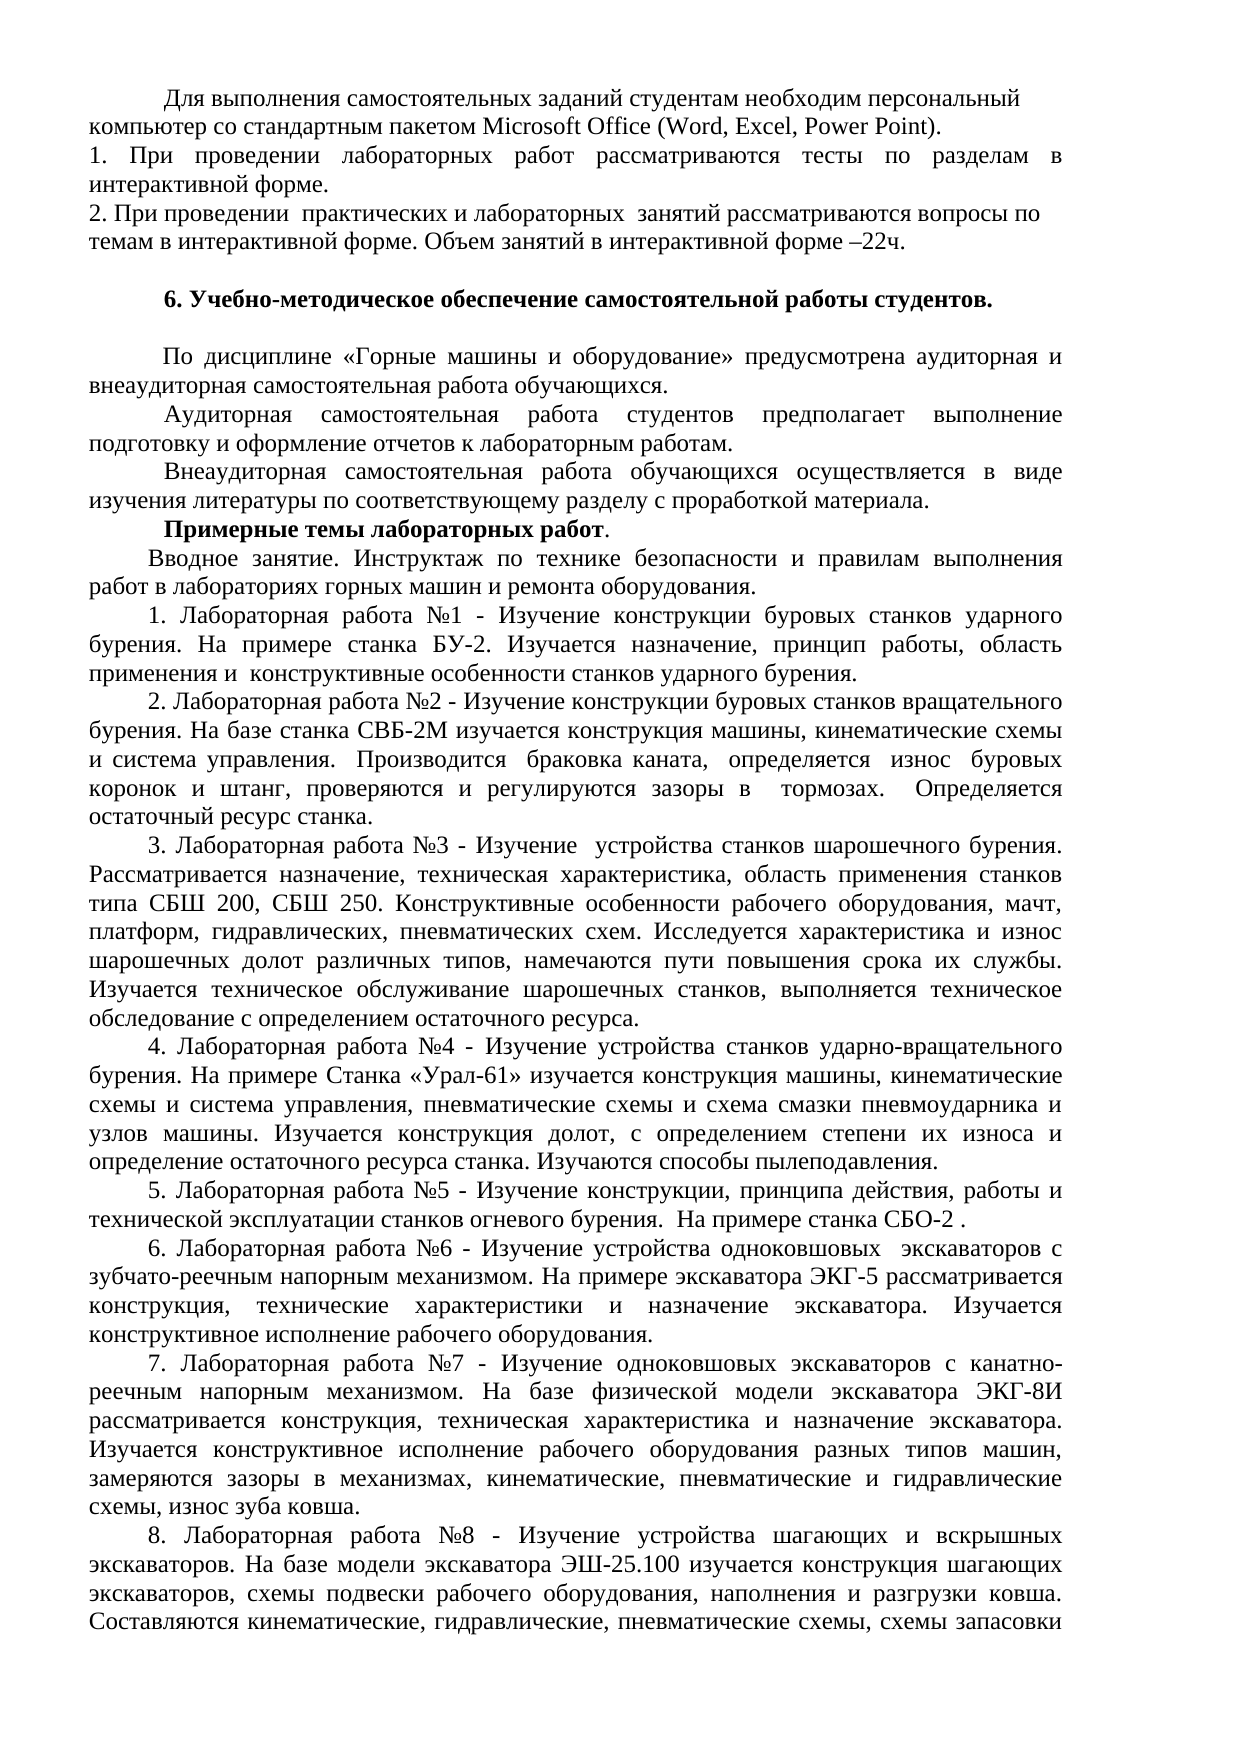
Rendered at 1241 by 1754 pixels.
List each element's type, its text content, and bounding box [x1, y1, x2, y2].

text 2. Лабораторная работа №2 - Изучение конструкции буровых станков вращательного бурения. На базе станка СВБ-2М изучается конструкция машины, кинематические схемы и система управления. Производится браковка каната, определяется износ буровых коронок и штанг, проверяются и регулируются зазоры в тормозах. Определяется остаточный ресурс станка. [89, 686, 1063, 830]
text 5. Лабораторная работа №5 - Изучение конструкции, принципа действия, работы и технической эксплуатации станков огневого бурения. На примере станка СБО-2 . [89, 1175, 1063, 1233]
text Для выполнения самостоятельных заданий студентам необходим персональный компьютер со стандартным пакетом Microsoft Office (Word, Excel, Power Point). [89, 83, 1063, 140]
text 3. Лабораторная работа №3 - Изучение устройства станков шарошечного бурения. Рассматривается назначение, техническая характеристика, область применения станков типа СБШ 200, СБШ 250. Конструктивные особенности рабочего оборудования, мачт, платформ, гидравлических, пневматических схем. Исследуется характеристика и износ шарошечных долот различных типов, намечаются пути повышения срока их службы. Изучается техническое обслуживание шарошечных станков, выполняется техническое обследование с определением остаточного ресурса. [89, 830, 1063, 1031]
text 1. Лабораторная работа №1 - Изучение конструкции буровых станков ударного бурения. На примере станка БУ-2. Изучается назначение, принцип работы, область применения и конструктивные особенности станков ударного бурения. [89, 600, 1063, 686]
text По дисциплине «Горные машины и оборудование» предусмотрена аудиторная и внеаудиторная самостоятельная работа обучающихся. [89, 341, 1063, 399]
text 6. Учебно-методическое обеспечение самостоятельной работы студентов. [89, 284, 1063, 313]
text 2. При проведении практических и лабораторных занятий рассматриваются вопросы по темам в интерактивной форме. Объем занятий в интерактивной форме –22ч. [89, 198, 1063, 255]
text Аудиторная самостоятельная работа студентов предполагает выполнение подготовку и оформление отчетов к лабораторным работам. [89, 399, 1063, 456]
text 4. Лабораторная работа №4 - Изучение устройства станков ударно-вращательного бурения. На примере Станка «Урал-61» изучается конструкция машины, кинематические схемы и система управления, пневматические схемы и схема смазки пневмоударника и узлов машины. Изучается конструкция долот, с определением степени их износа и определение остаточного ресурса станка. Изучаются способы пылеподавления. [89, 1031, 1063, 1175]
text Примерные темы лабораторных работ. [89, 514, 1063, 543]
text Вводное занятие. Инструктаж по технике безопасности и правилам выполнения работ в лабораториях горных машин и ремонта оборудования. [89, 543, 1063, 600]
text 7. Лабораторная работа №7 - Изучение одноковшовых экскаваторов с канатно-реечным напорным механизмом. На базе физической модели экскаватора ЭКГ-8И рассматривается конструкция, техническая характеристика и назначение экскаватора. Изучается конструктивное исполнение рабочего оборудования разных типов машин, замеряются зазоры в механизмах, кинематические, пневматические и гидравлические схемы, износ зуба ковша. [89, 1348, 1063, 1520]
text 6. Лабораторная работа №6 - Изучение устройства одноковшовых экскаваторов с зубчато-реечным напорным механизмом. На примере экскаватора ЭКГ-5 рассматривается конструкция, технические характеристики и назначение экскаватора. Изучается конструктивное исполнение рабочего оборудования. [89, 1233, 1063, 1348]
text Внеаудиторная самостоятельная работа обучающихся осуществляется в виде изучения литературы по соответствующему разделу с проработкой материала. [89, 456, 1063, 514]
text 1. При проведении лабораторных работ рассматриваются тесты по разделам в интерактивной форме. [89, 140, 1063, 198]
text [89, 1520, 1063, 1635]
